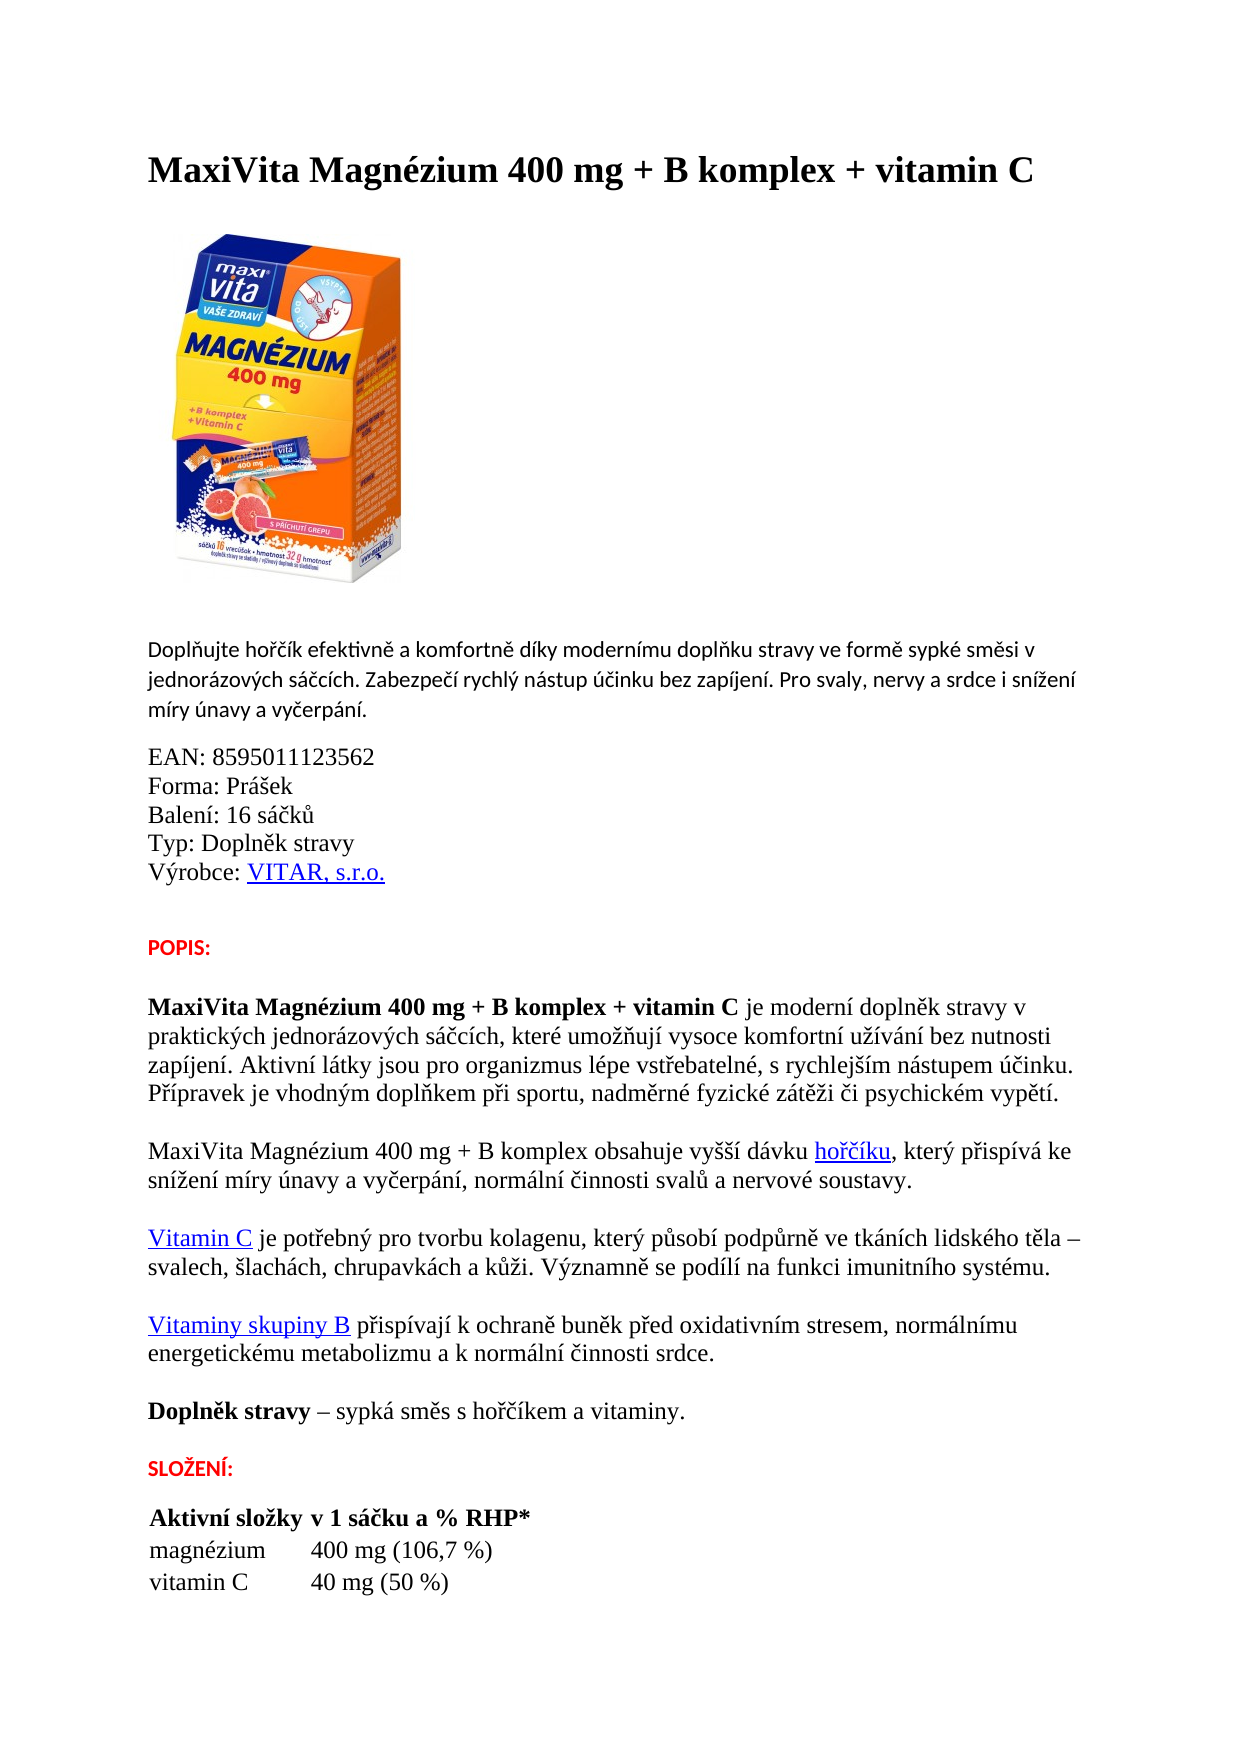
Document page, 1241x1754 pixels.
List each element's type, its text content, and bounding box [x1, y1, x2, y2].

text POPIS: [148, 933, 1093, 961]
text Výrobce: VITAR, s.r.o. [148, 857, 1093, 886]
text MaxiVita Magnézium 400 mg + B komplex + vitamin C je moderní doplněk stravy v praktických jednorázových sáčcích, které umožňují vysoce komfortní užívání bez nutnosti zapíjení. Aktivní látky jsou pro organizmus lépe vstřebatelné, s rychlejším nástupem účinku. Přípravek je vhodným doplňkem při sportu, nadměrné fyzické zátěži či psychickém vypětí. [148, 992, 1093, 1107]
text Balení: 16 sáčků [148, 800, 1093, 828]
text EAN: 8595011123562 [148, 742, 1093, 771]
table_header v 1 sáčku a % RHP* [309, 1501, 537, 1533]
text Doplňujte hořčík efektivně a komfortně díky modernímu doplňku stravy ve formě sypké směsi v jednorázových sáčcích. Zabezpečí rychlý nástup účinku bez zapíjení. Pro svaly, nervy a srdce i snížení míry únavy a vyčerpání. [148, 635, 1093, 723]
table_cell 400 mg (106,7 %) [309, 1533, 537, 1565]
table_cell vitamin C [148, 1565, 309, 1597]
text Vitamin C je potřebný pro tvorbu kolagenu, který působí podpůrně ve tkáních lidského těla – svalech, šlachách, chrupavkách a kůži. Významně se podílí na funkci imunitního systému. [148, 1223, 1093, 1281]
text SLOŽENÍ: [148, 1454, 1093, 1482]
text MaxiVita Magnézium 400 mg + B komplex obsahuje vyšší dávku hořčíku, který přispívá ke snížení míry únavy a vyčerpání, normální činnosti svalů a nervové soustavy. [148, 1136, 1093, 1194]
text Forma: Prášek [148, 771, 1093, 800]
text Vitaminy skupiny B přispívají k ochraně buněk před oxidativním stresem, normálnímu energetickému metabolizmu a k normální činnosti srdce. [148, 1310, 1093, 1367]
text Doplněk stravy – sypká směs s hořčíkem a vitaminy. [148, 1396, 1093, 1425]
table_header Aktivní složky [148, 1501, 309, 1533]
table_cell magnézium [148, 1533, 309, 1565]
text Typ: Doplněk stravy [148, 828, 1093, 857]
picture [147, 220, 438, 606]
text MaxiVita Magnézium 400 mg + B komplex + vitamin C [148, 148, 1093, 191]
table_cell 40 mg (50 %) [309, 1565, 537, 1597]
